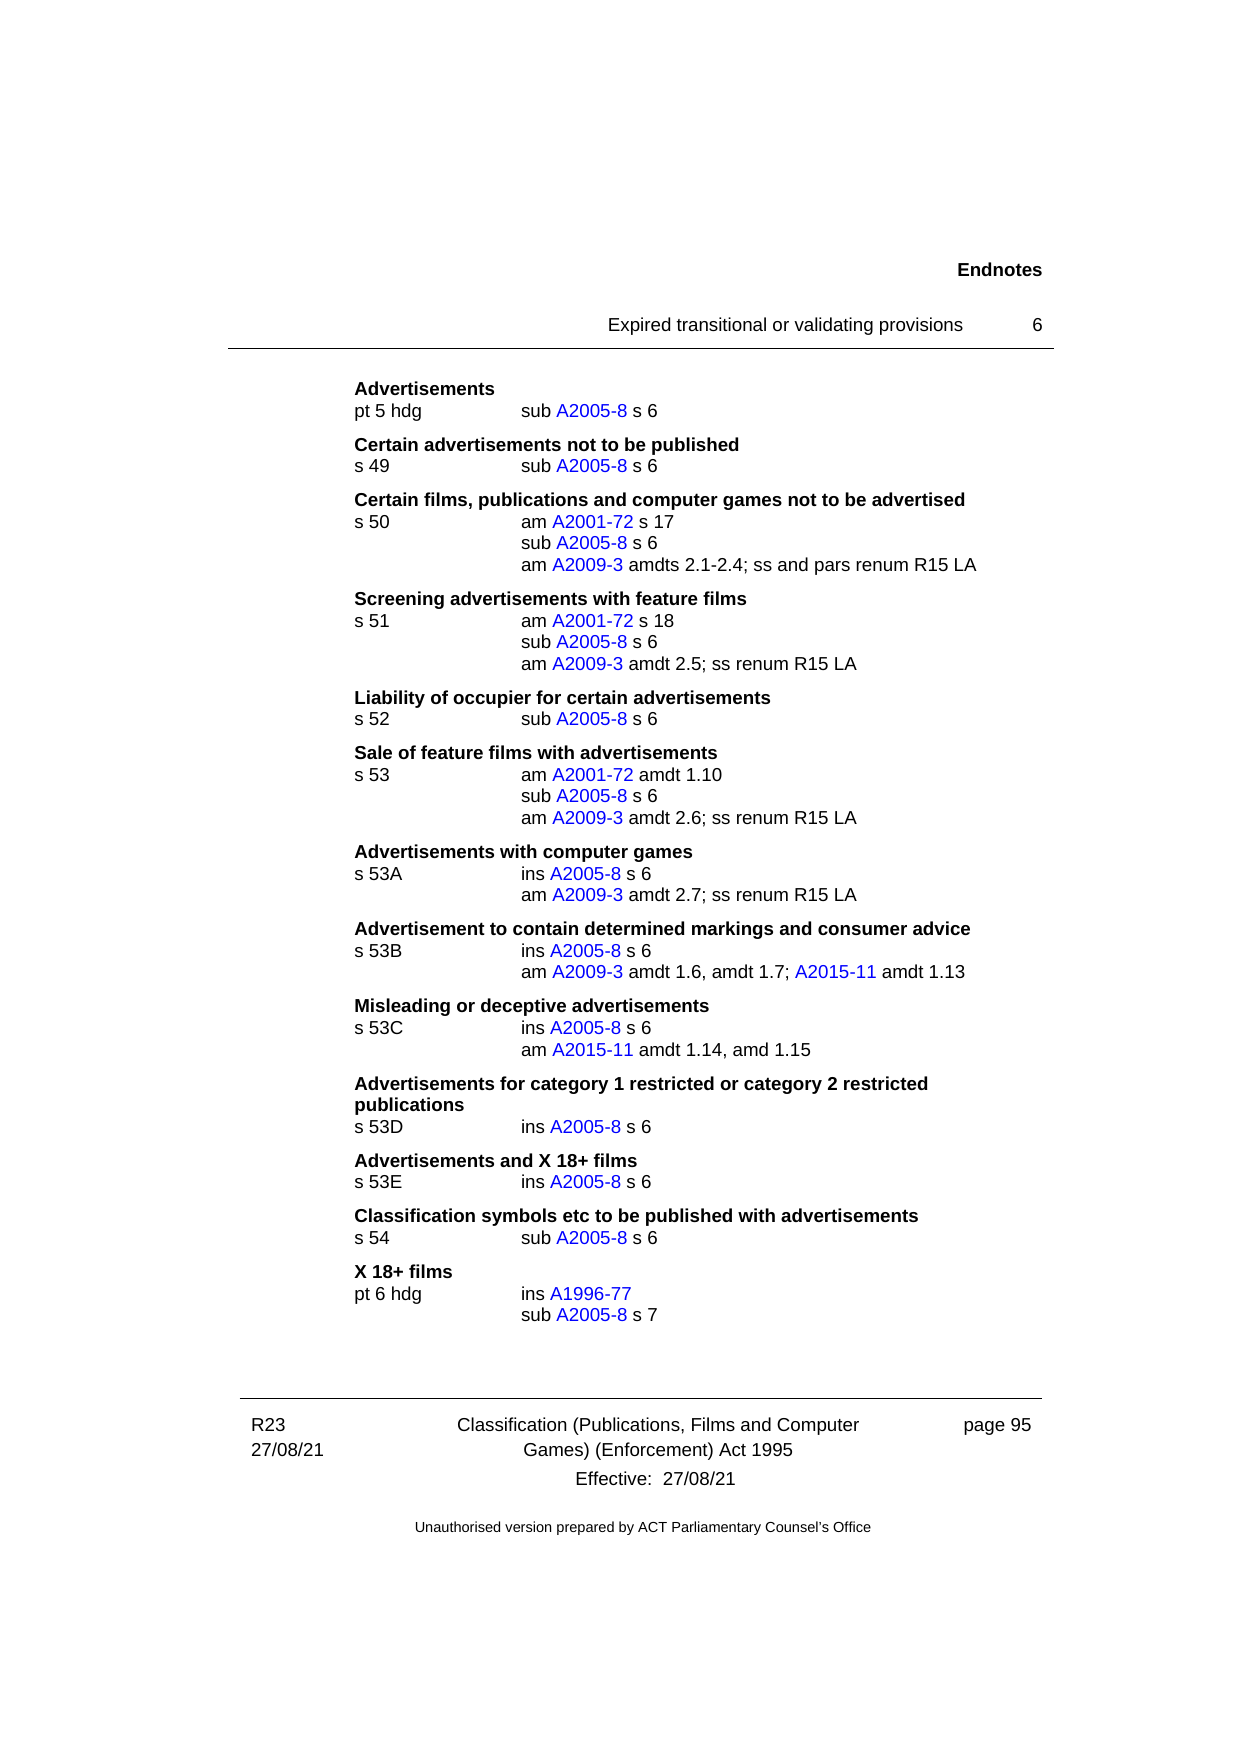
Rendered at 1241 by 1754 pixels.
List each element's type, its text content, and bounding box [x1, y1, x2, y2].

text s 53C ins A2005-8 s 6 [354, 1017, 1042, 1038]
text am A2009-3 amdt 2.7; ss renum R15 LA [354, 884, 1042, 906]
text Advertisements for category 1 restricted or category 2 restricted publications [354, 1072, 1042, 1116]
text Advertisements with computer games [354, 841, 1042, 862]
text s 53B ins A2005-8 s 6 [354, 940, 1042, 961]
text s 51 am A2001-72 s 18 [354, 609, 1042, 631]
text s 53E ins A2005-8 s 6 [354, 1171, 1042, 1193]
text s 53 am A2001-72 amdt 1.10 [354, 764, 1042, 785]
text s 54 sub A2005-8 s 6 [354, 1227, 1042, 1248]
text sub A2005-8 s 6 [354, 532, 1042, 554]
text am A2009-3 amdt 1.6, amdt 1.7; A2015-11 amdt 1.13 [354, 961, 1042, 983]
text X 18+ films [354, 1261, 1042, 1282]
text s 53D ins A2005-8 s 6 [354, 1116, 1042, 1137]
text am A2015-11 amdt 1.14, amd 1.15 [354, 1038, 1042, 1060]
text sub A2005-8 s 6 [354, 785, 1042, 807]
text am A2009-3 amdt 2.6; ss renum R15 LA [354, 807, 1042, 828]
text s 52 sub A2005-8 s 6 [354, 708, 1042, 730]
text Classification symbols etc to be published with advertisements [354, 1205, 1042, 1227]
text of feature films with advertisements [354, 742, 1042, 764]
text Screening advertisements with feature films [354, 588, 1042, 609]
text s 50 am A2001-72 s 17 [354, 511, 1042, 532]
text s 53A ins A2005-8 s 6 [354, 862, 1042, 884]
text Advertisement to contain determined markings and consumer advice [354, 918, 1042, 940]
text sub A2005-8 s 6 [354, 631, 1042, 652]
text Advertisements [354, 378, 1042, 399]
text s 49 sub A2005-8 s 6 [354, 455, 1042, 477]
text Misleading or deceptive advertisements [354, 995, 1042, 1017]
text pt 5 hdg sub A2005-8 s 6 [354, 399, 1042, 421]
text pt 6 hdg ins A1996-77 [354, 1282, 1042, 1304]
text Advertisements and X 18+ films [354, 1150, 1042, 1171]
text Certain advertisements not to be published [354, 433, 1042, 455]
text sub A2005-8 s 7 [354, 1304, 1042, 1326]
text Liability of occupier for certain advertisements [354, 687, 1042, 708]
text am A2009-3 amdts 2.1-2.4; ss and pars renum R15 LA [354, 554, 1042, 575]
text Certain films, publications and computer games not to be advertised [354, 489, 1042, 511]
text am A2009-3 amdt 2.5; ss renum R15 LA [354, 652, 1042, 674]
